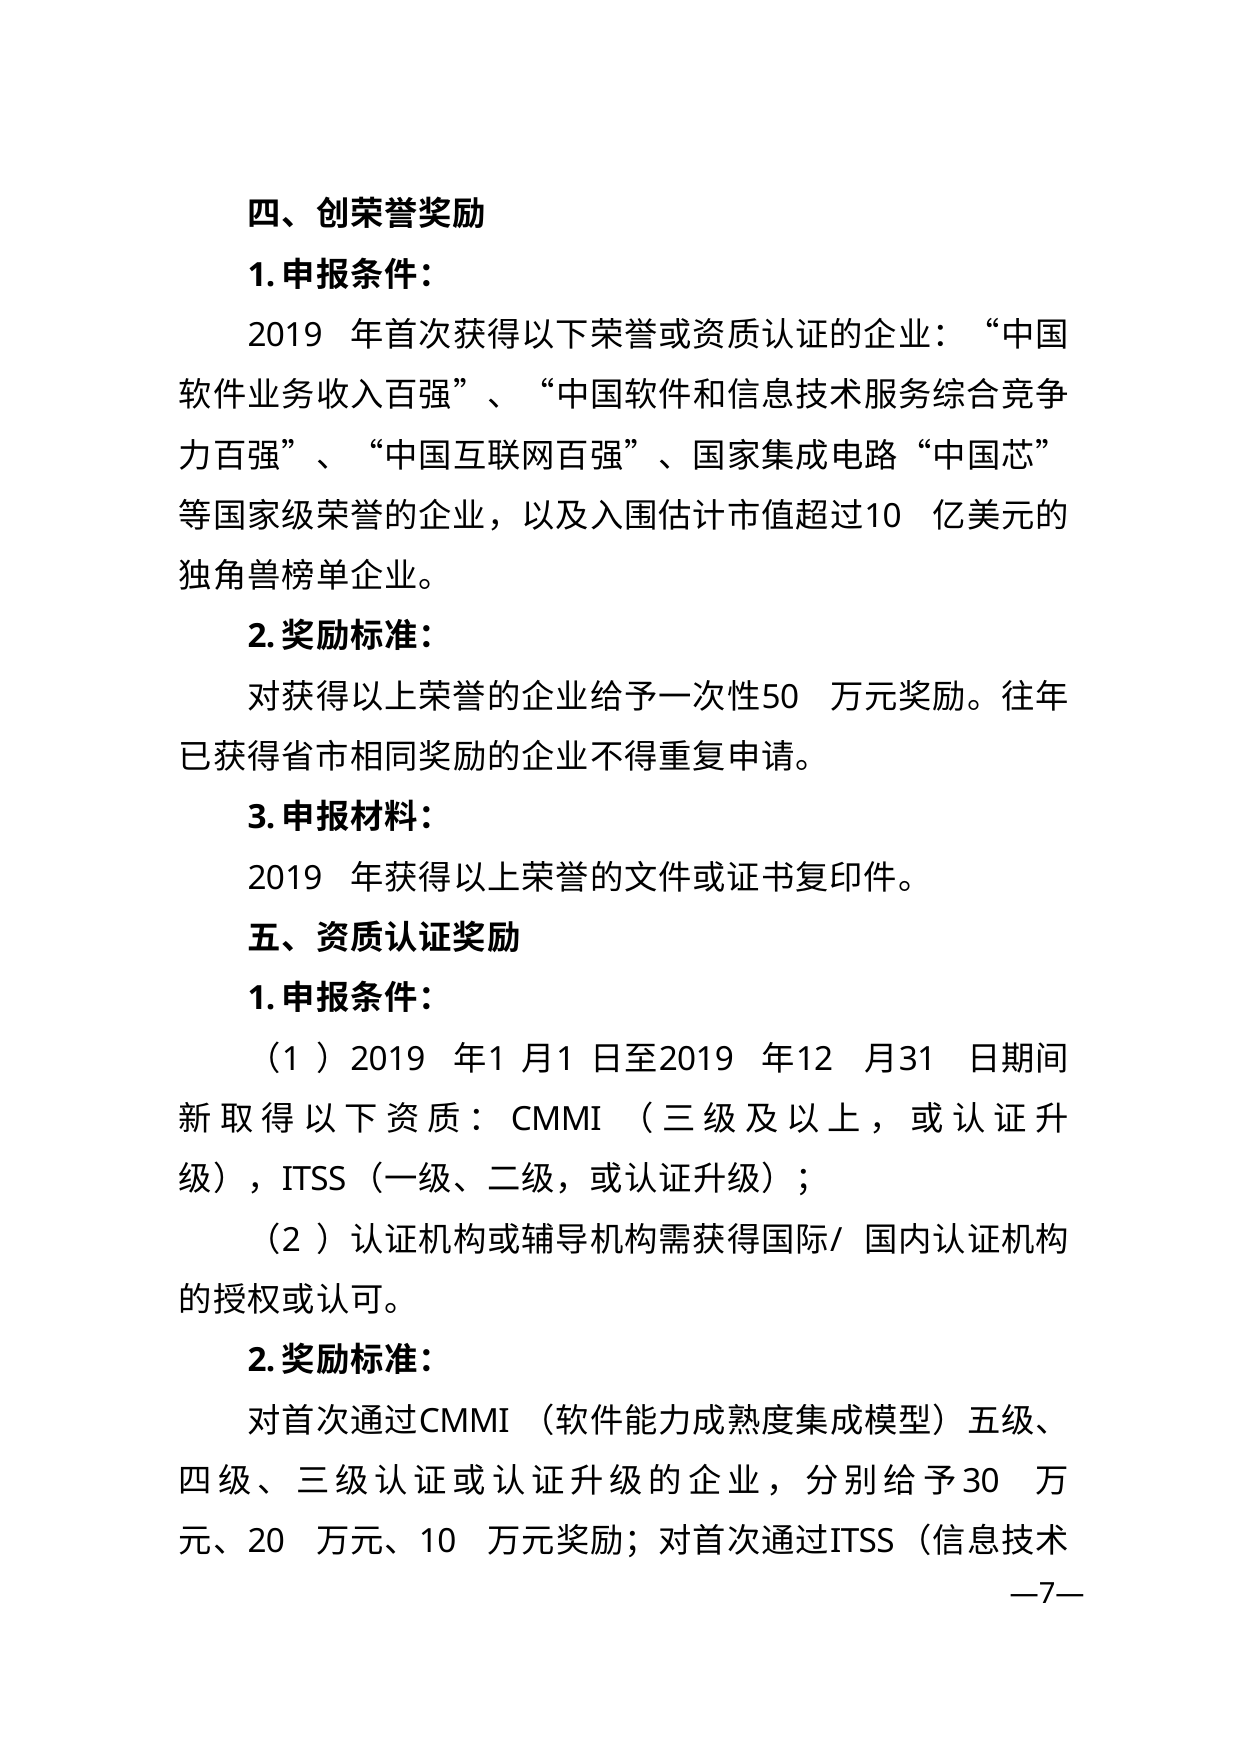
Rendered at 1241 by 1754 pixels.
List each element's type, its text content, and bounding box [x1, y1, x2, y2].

text （1）2019年1月1日至2019年12月31日期间新取得以下资质：CMMI（三级及以上，或认证升级），ITSS（一级、二级，或认证升级）； [179, 1026, 1070, 1206]
text 1.申报条件： [179, 965, 1070, 1026]
text 1.申报条件： [179, 241, 1070, 302]
text 2019年首次获得以下荣誉或资质认证的企业：“中国软件业务收入百强”、“中国软件和信息技术服务综合竞争力百强”、“中国互联网百强”、国家集成电路“中国芯”等国家级荣誉的企业，以及入围估计市值超过10亿美元的独角兽榜单企业。 [179, 302, 1070, 603]
text 对获得以上荣誉的企业给予一次性50万元奖励。往年已获得省市相同奖励的企业不得重复申请。 [179, 664, 1070, 784]
text 3.申报材料： [179, 784, 1070, 844]
text 2.奖励标准： [179, 603, 1070, 664]
text 五、资质认证奖励 [179, 905, 1070, 965]
text 2019年获得以上荣誉的文件或证书复印件。 [179, 844, 1070, 905]
text （2）认证机构或辅导机构需获得国际/国内认证机构的授权或认可。 [179, 1206, 1070, 1327]
text 四、创荣誉奖励 [179, 181, 1070, 241]
text 对首次通过CMMI（软件能力成熟度集成模型）五级、四级、三级认证或认证升级的企业，分别给予30万元、20万元、10万元奖励；对首次通过ITSS（信息技术服务标准）一级、二级认证或认证升级的企业，给予10万元、5万元奖励。 [179, 1387, 1070, 1568]
text 2.奖励标准： [179, 1327, 1070, 1387]
